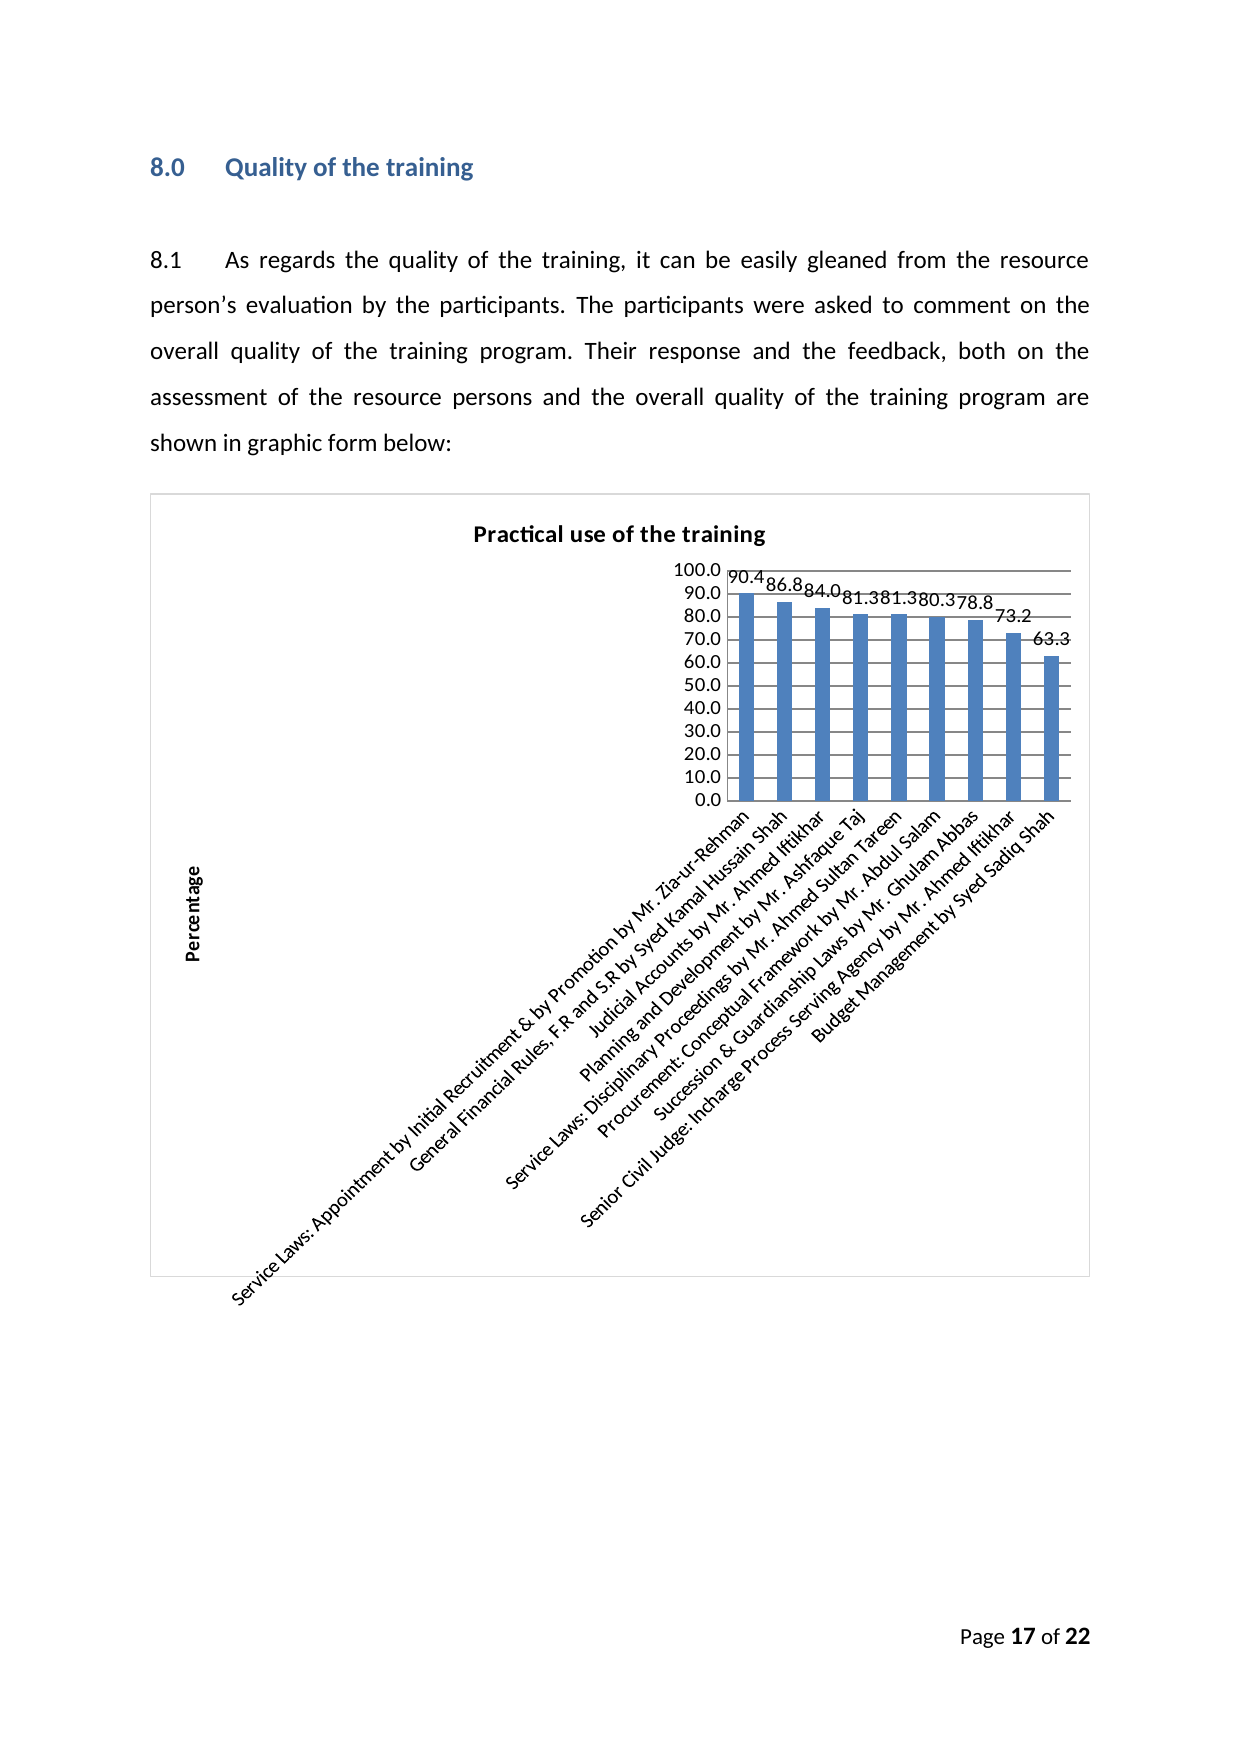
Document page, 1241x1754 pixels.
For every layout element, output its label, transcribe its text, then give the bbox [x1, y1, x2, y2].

subtitle 8.0 Quality of the training [150, 150, 1090, 183]
text 8.1 As regards the quality of the training, it can be easily gleaned from the resource person’s evaluation by the participants. The participants were asked to comment on the overall quality of the training program. Their response and the feedback, both on the assessment of the resource persons and the overall quality of the training program are shown in graphic form below: [150, 244, 1090, 457]
